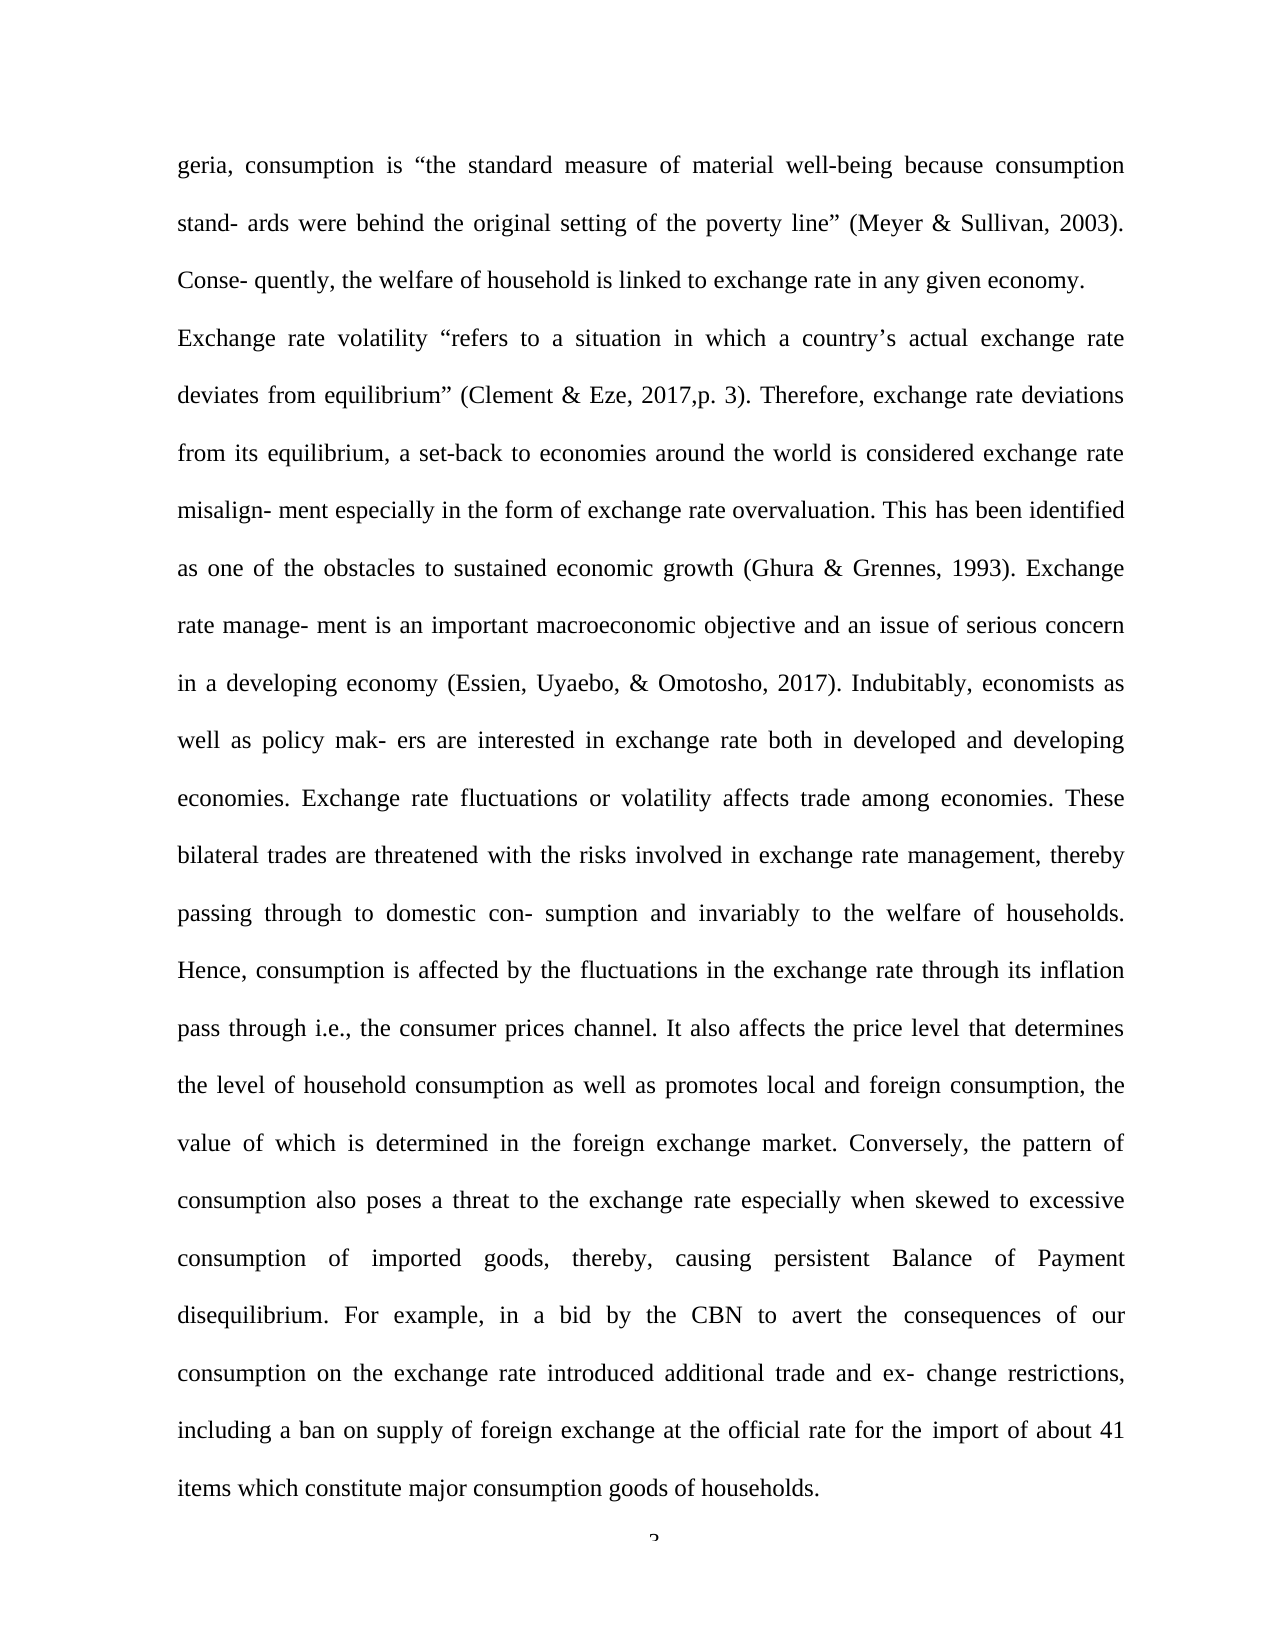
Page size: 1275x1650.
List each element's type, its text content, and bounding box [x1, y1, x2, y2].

text geria, consumption is “the standard measure of material well-being because consumption stand- ards were behind the original setting of the poverty line” (Meyer & Sullivan, 2003). Conse- quently, the welfare of household is linked to exchange rate in any given economy. [177, 150, 1125, 294]
text Exchange rate volatility “refers to a situation in which a country’s actual exchange rate deviates from equilibrium” (Clement & Eze, 2017,p. 3). Therefore, exchange rate deviations from its equilibrium, a set-back to economies around the world is considered exchange rate misalign- ment especially in the form of exchange rate overvaluation. This has been identified as one of the obstacles to sustained economic growth (Ghura & Grennes, 1993). Exchange rate manage- ment is an important macroeconomic objective and an issue of serious concern in a developing economy (Essien, Uyaebo, & Omotosho, 2017). Indubitably, economists as well as policy mak- ers are interested in exchange rate both in developed and developing economies. Exchange rate fluctuations or volatility affects trade among economies. These bilateral trades are threatened with the risks involved in exchange rate management, thereby passing through to domestic con- sumption and invariably to the welfare of households. Hence, consumption is affected by the fluctuations in the exchange rate through its inflation pass through i.e., the consumer prices channel. It also affects the price level that determines the level of household consumption as well as promotes local and foreign consumption, the value of which is determined in the foreign exchange market. Conversely, the pattern of consumption also poses a threat to the exchange rate especially when skewed to excessive consumption of imported goods, thereby, causing persistent Balance of Payment disequilibrium. For example, in a bid by the CBN to avert the consequences of our consumption on the exchange rate introduced additional trade and ex- change restrictions, including a ban on supply of foreign exchange at the official rate for the import of about 41 items which constitute major consumption goods of households. [177, 323, 1125, 1501]
